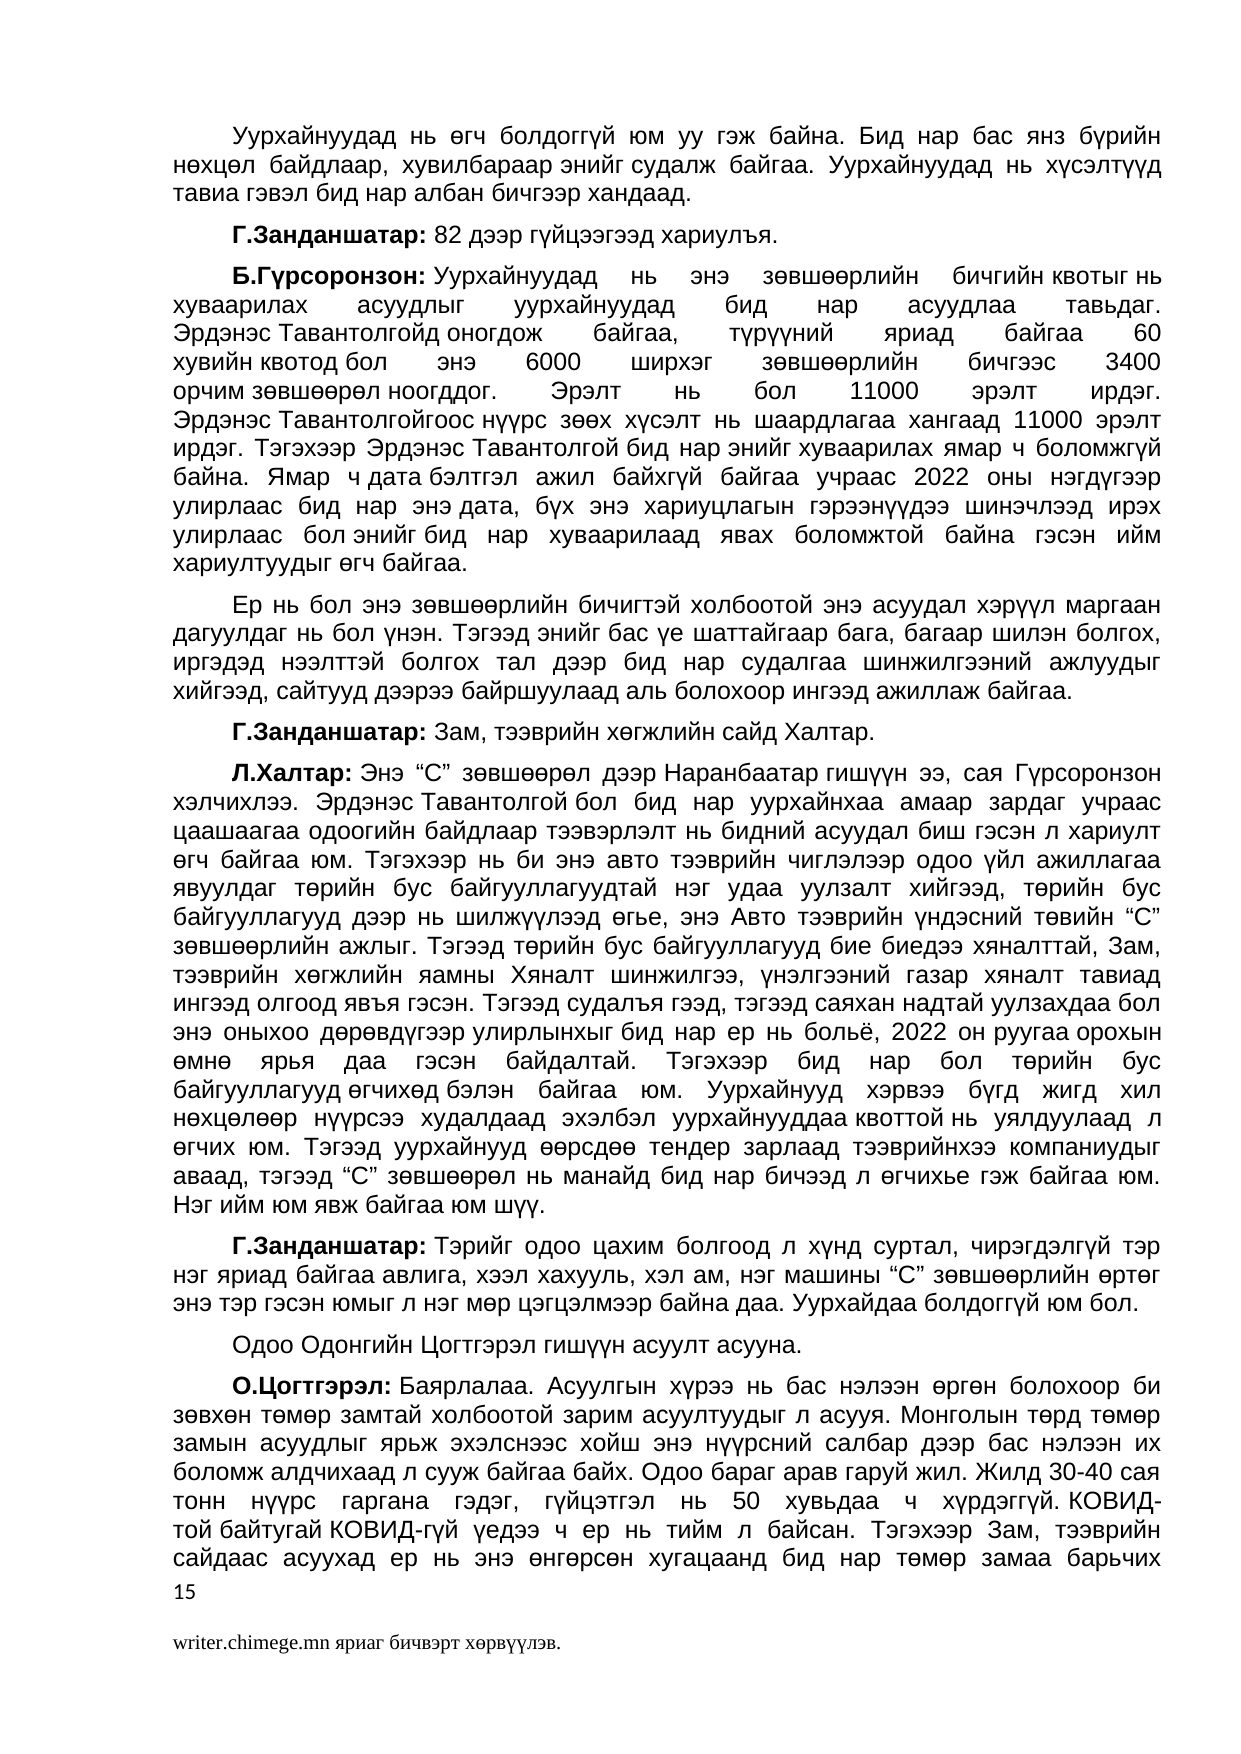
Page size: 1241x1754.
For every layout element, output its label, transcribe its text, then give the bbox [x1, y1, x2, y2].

text Л.Халтар: Энэ “С” зөвшөөрөл дээр Наранбаатар гишүүн ээ, сая Гүрсоронзон хэлчихлээ. Эрдэнэс Тавантолгой бол бид нар уурхайнхаа амаар зардаг учраас цаашаагаа одоогийн байдлаар тээвэрлэлт нь бидний асуудал биш гэсэн л хариулт өгч байгаа юм. Тэгэхээр нь би энэ авто тээврийн чиглэлээр одоо үйл ажиллагаа явуулдаг төрийн бус байгууллагуудтай нэг удаа уулзалт хийгээд, төрийн бус байгууллагууд дээр нь шилжүүлээд өгье, энэ Авто тээврийн үндэсний төвийн “С” зөвшөөрлийн ажлыг. Тэгээд төрийн бус байгууллагууд бие биедээ хяналттай, Зам, тээврийн хөгжлийн яамны Хяналт шинжилгээ, үнэлгээний газар хяналт тавиад ингээд олгоод явъя гэсэн. Тэгээд судалъя гээд, тэгээд саяхан надтай уулзахдаа бол энэ оныхоо дөрөвдүгээр улирлынхыг бид нар ер нь больё, 2022 он руугаа орохын өмнө ярья даа гэсэн байдалтай. Тэгэхээр бид нар бол төрийн бус байгууллагууд өгчихөд бэлэн байгаа юм. Уурхайнууд хэрвээ бүгд жигд хил нөхцөлөөр нүүрсээ худалдаад эхэлбэл уурхайнууддаа квоттой нь уялдуулаад л өгчих юм. Тэгээд уурхайнууд өөрсдөө тендер зарлаад тээврийнхээ компаниудыг аваад, тэгээд “С” зөвшөөрөл нь манайд бид нар бичээд л өгчихье гэж байгаа юм. Нэг ийм юм явж байгаа юм шүү. [173, 758, 1162, 1218]
text Г.Занданшатар: Зам, тээврийн хөгжлийн сайд Халтар. [173, 717, 1162, 746]
text Б.Гүрсоронзон: Уурхайнуудад нь энэ зөвшөөрлийн бичгийн квотыг нь хуваарилах асуудлыг уурхайнуудад бид нар асуудлаа тавьдаг. Эрдэнэс Тавантолгойд оногдож байгаа, түрүүний яриад байгаа 60 хувийн квотод бол энэ 6000 ширхэг зөвшөөрлийн бичгээс 3400 орчим зөвшөөрөл ноогддог. Эрэлт нь бол 11000 эрэлт ирдэг. Эрдэнэс Тавантолгойгоос нүүрс зөөх хүсэлт нь шаардлагаа хангаад 11000 эрэлт ирдэг. Тэгэхээр Эрдэнэс Тавантолгой бид нар энийг хуваарилах ямар ч боломжгүй байна. Ямар ч дата бэлтгэл ажил байхгүй байгаа учраас 2022 оны нэгдүгээр улирлаас бид нар энэ дата, бүх энэ хариуцлагын гэрээнүүдээ шинэчлээд ирэх улирлаас бол энийг бид нар хуваарилаад явах боломжтой байна гэсэн ийм хариултуудыг өгч байгаа. [173, 261, 1162, 577]
text Одоо Одонгийн Цогтгэрэл гишүүн асуулт асууна. [173, 1329, 1162, 1358]
text Г.Занданшатар: Тэрийг одоо цахим болгоод л хүнд суртал, чирэгдэлгүй тэр нэг яриад байгаа авлига, хээл хахууль, хэл ам, нэг машины “С” зөвшөөрлийн өртөг энэ тэр гэсэн юмыг л нэг мөр цэгцэлмээр байна даа. Уурхайдаа болдоггүй юм бол. [173, 1231, 1162, 1317]
text Ер нь бол энэ зөвшөөрлийн бичигтэй холбоотой энэ асуудал хэрүүл маргаан дагуулдаг нь бол үнэн. Тэгээд энийг бас үе шаттайгаар бага, багаар шилэн болгох, иргэдэд нээлттэй болгох тал дээр бид нар судалгаа шинжилгээний ажлуудыг хийгээд, сайтууд дээрээ байршуулаад аль болохоор ингээд ажиллаж байгаа. [173, 589, 1162, 704]
text Г.Занданшатар: 82 дээр гүйцээгээд хариулъя. [173, 219, 1162, 248]
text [173, 1371, 1162, 1572]
text Уурхайнуудад нь өгч болдоггүй юм уу гэж байна. Бид нар бас янз бүрийн нөхцөл байдлаар, хувилбараар энийг судалж байгаа. Уурхайнуудад нь хүсэлтүүд тавиа гэвэл бид нар албан бичгээр хандаад. [173, 121, 1162, 207]
